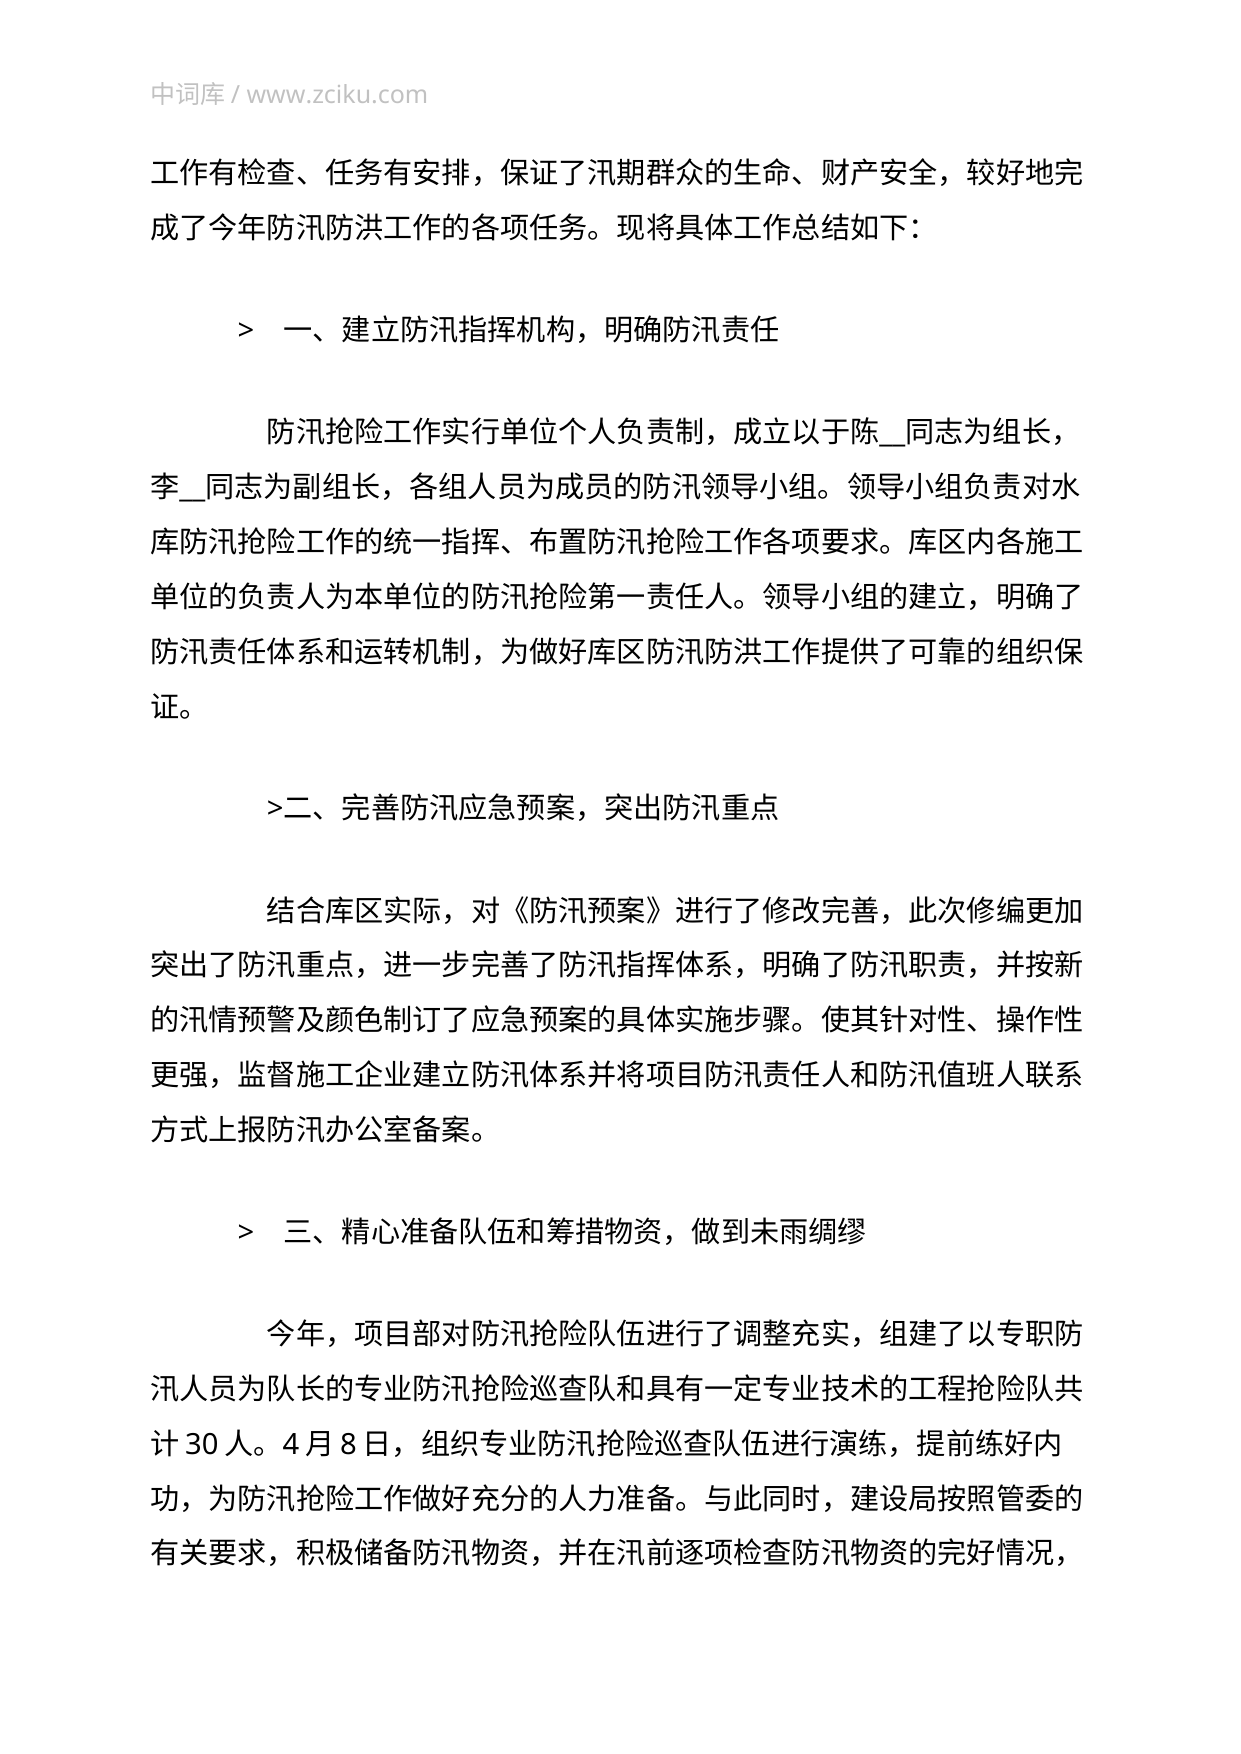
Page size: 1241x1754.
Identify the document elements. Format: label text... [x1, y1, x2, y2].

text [150, 150, 1090, 247]
text 结合库区实际，对《防汛预案》进行了修改完善，此次修编更加突出了防汛重点，进一步完善了防汛指挥体系，明确了防汛职责，并按新的汛情预警及颜色制订了应急预案的具体实施步骤。使其针对性、操作性更强，监督施工企业建立防汛体系并将项目防汛责任人和防汛值班人联系方式上报防汛办公室备案。 [150, 887, 1090, 1149]
text 防汛抢险工作实行单位个人负责制，成立以于陈__同志为组长，李__同志为副组长，各组人员为成员的防汛领导小组。领导小组负责对水库防汛抢险工作的统一指挥、布置防汛抢险工作各项要求。库区内各施工单位的负责人为本单位的防汛抢险第一责任人。领导小组的建立，明确了防汛责任体系和运转机制，为做好库区防汛防洪工作提供了可靠的组织保证。 [150, 409, 1090, 726]
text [150, 1310, 1090, 1572]
text > 三、精心准备队伍和筹措物资，做到未雨绸缪 [150, 1208, 1090, 1251]
text > 一、建立防汛指挥机构，明确防汛责任 [150, 307, 1090, 349]
text >二、完善防汛应急预案，突出防汛重点 [150, 785, 1090, 827]
